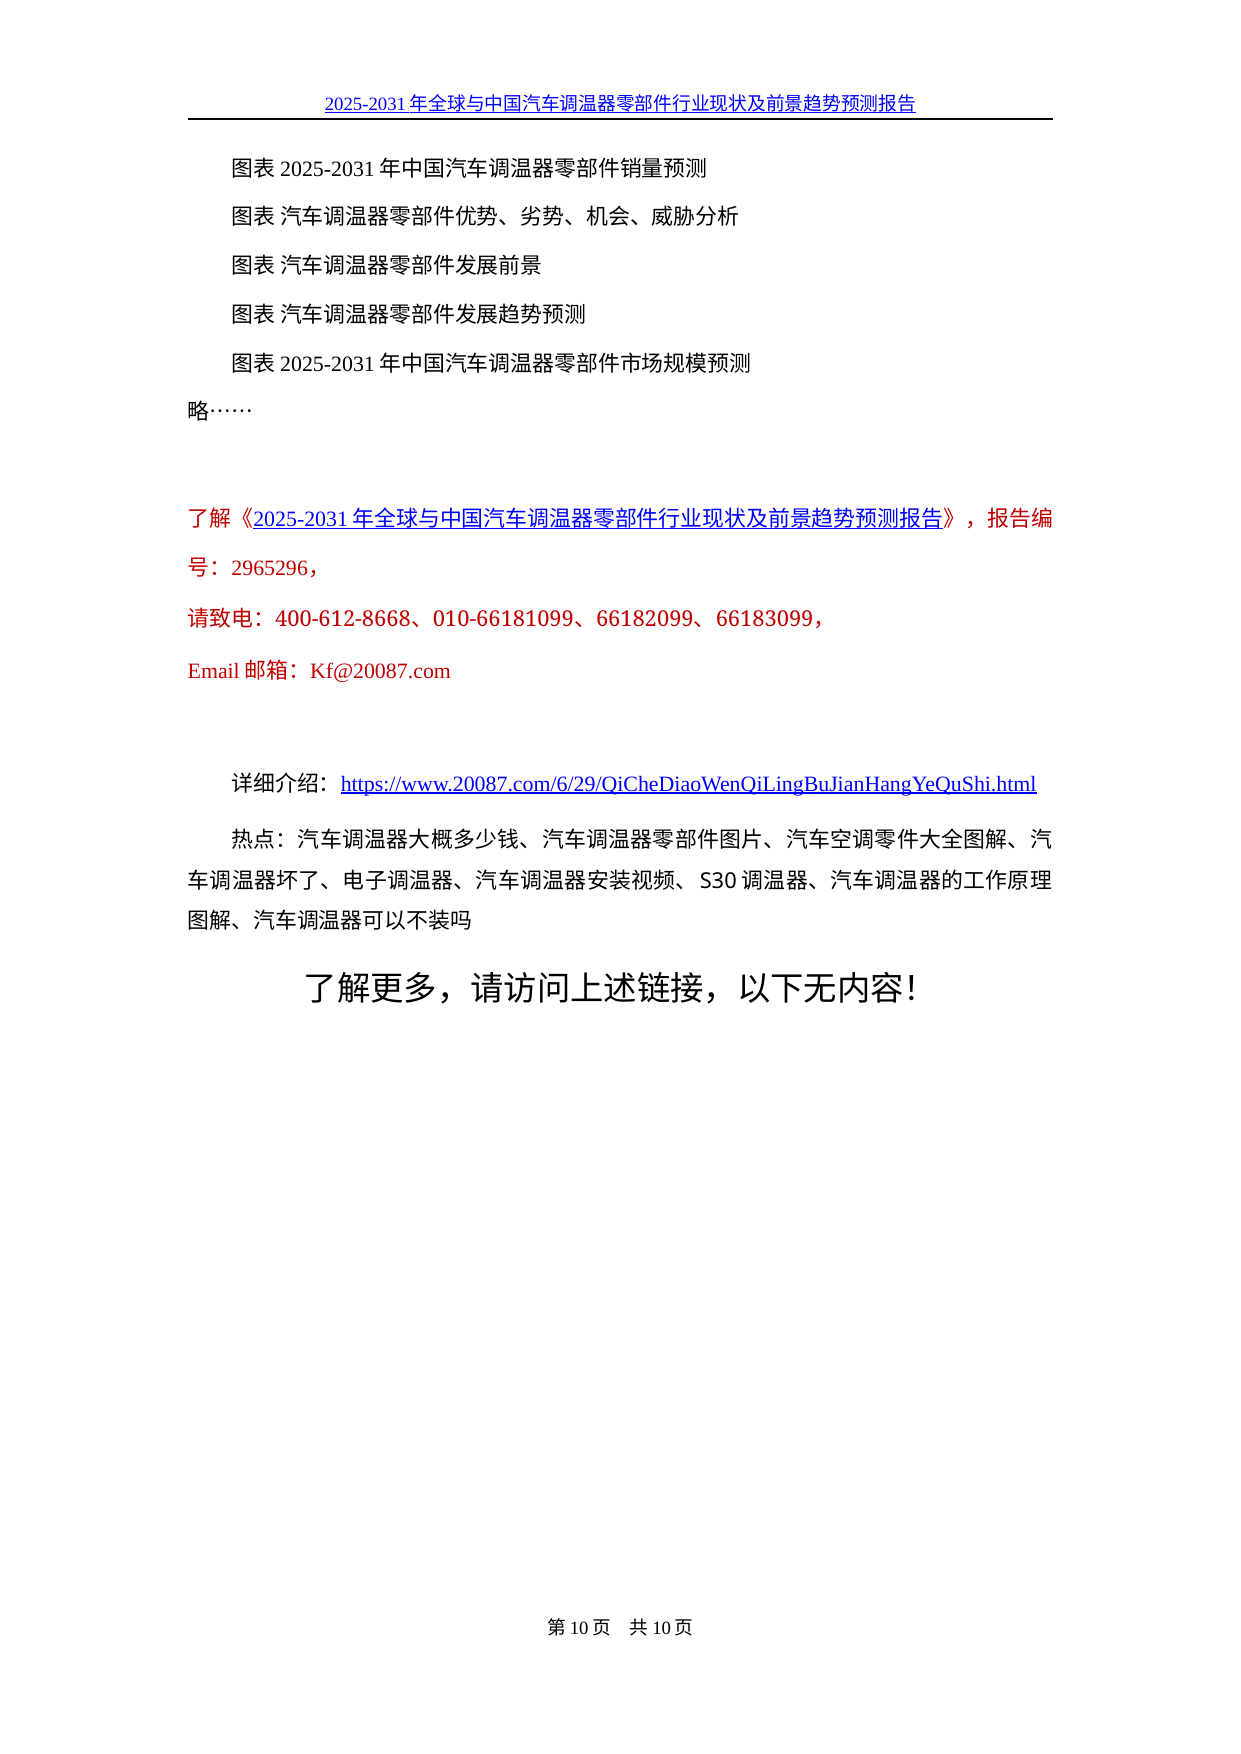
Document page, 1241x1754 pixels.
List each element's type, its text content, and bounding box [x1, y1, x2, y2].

text 热点：汽车调温器大概多少钱、汽车调温器零部件图片、汽车空调零件大全图解、汽车调温器坏了、电子调温器、汽车调温器安装视频、S30调温器、汽车调温器的工作原理图解、汽车调温器可以不装吗 [187, 822, 1053, 936]
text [187, 150, 1053, 426]
text 详细介绍：https://www.20087.com/6/29/QiCheDiaoWenQiLingBuJianHangYeQuShi.html [187, 765, 1053, 798]
title 了解更多，请访问上述链接，以下无内容！ [187, 953, 1053, 1018]
text Email邮箱：Kf@20087.com [187, 652, 1053, 685]
text 了解《2025-2031年全球与中国汽车调温器零部件行业现状及前景趋势预测报告》，报告编号：2965296， [187, 500, 1053, 582]
text 请致电：400-612-8668、010-66181099、66182099、66183099， [187, 601, 1053, 633]
